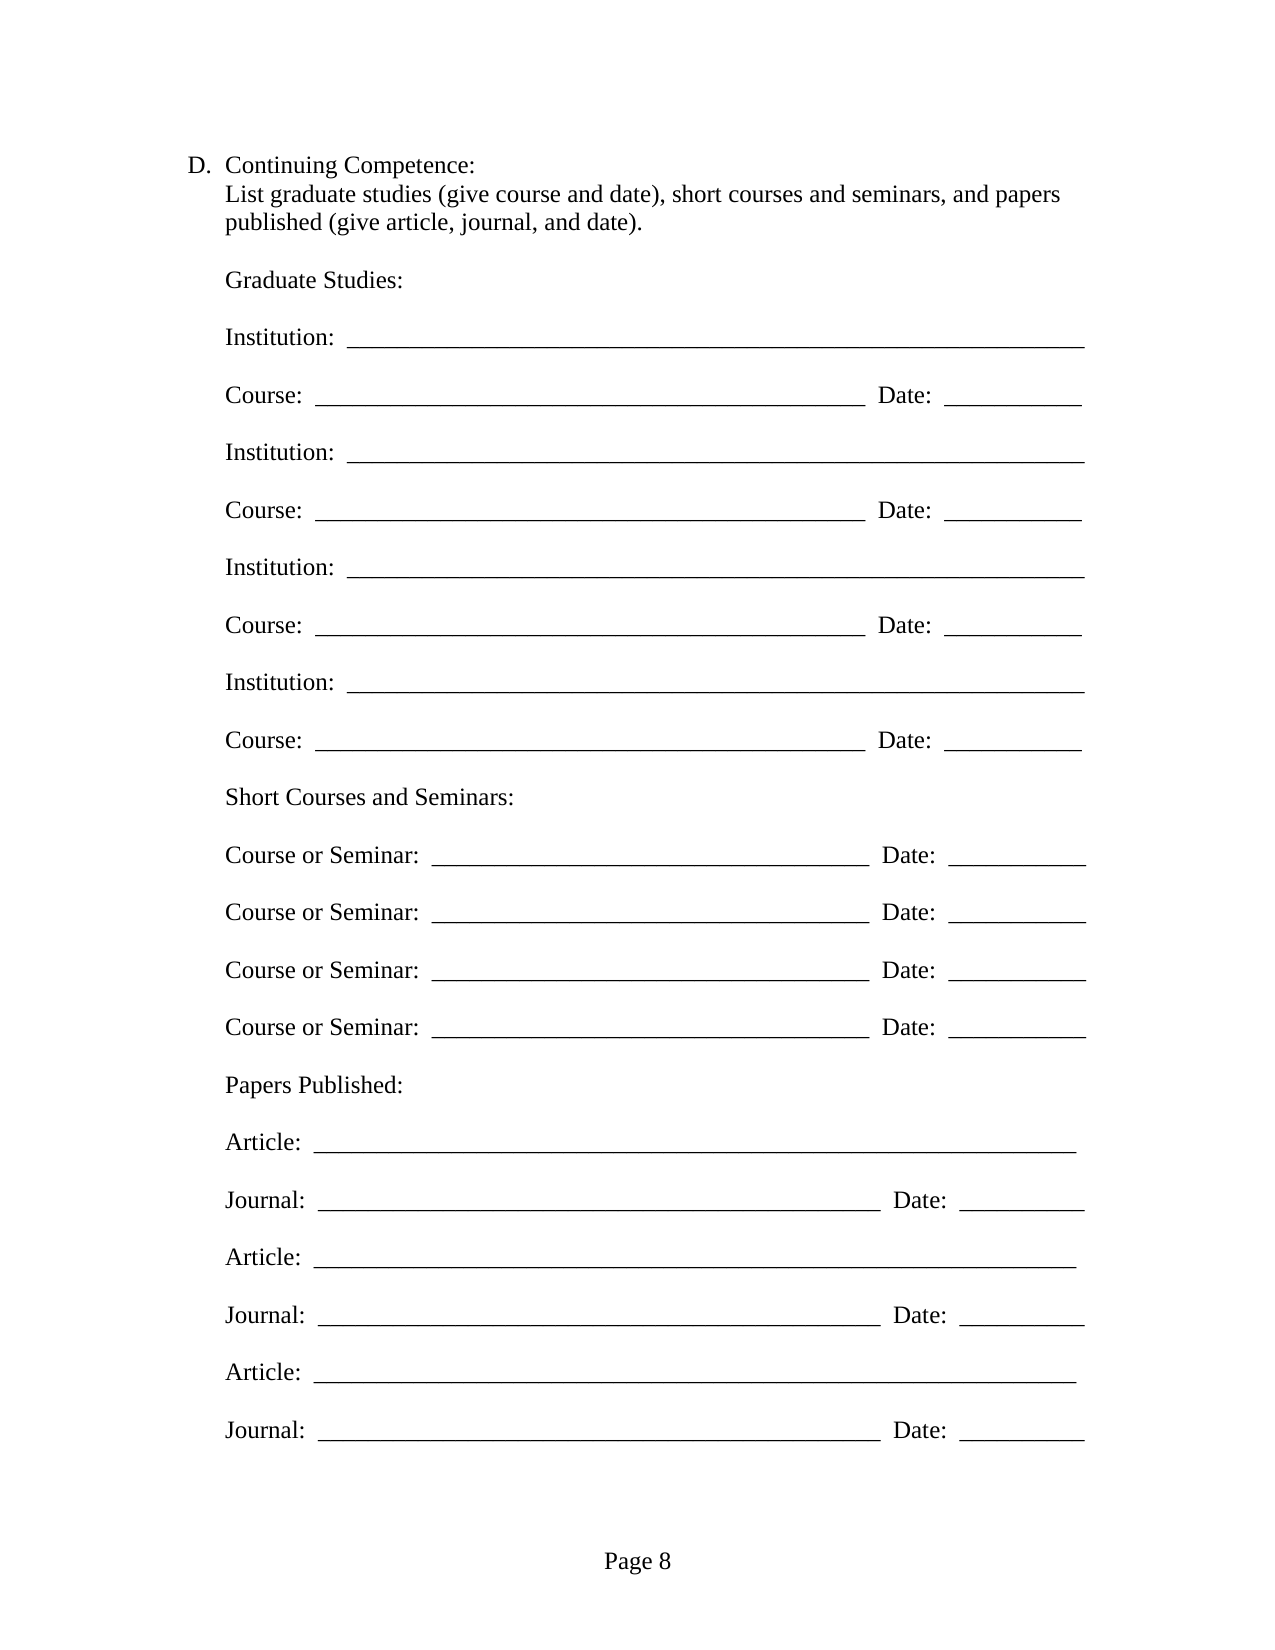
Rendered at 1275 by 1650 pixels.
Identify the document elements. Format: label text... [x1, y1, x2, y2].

text List graduate studies (give course and date), short courses and seminars, and papers published (give article, journal, and date). [225, 179, 1087, 236]
text Institution: ___________________________________________________________ [225, 437, 1087, 466]
text Papers Published: [225, 1070, 1087, 1099]
text Institution: ___________________________________________________________ [225, 552, 1087, 581]
text Course: ____________________________________________ Date: ___________ [225, 725, 1087, 754]
text Journal: _____________________________________________ Date: __________ [225, 1415, 1087, 1444]
text Course or Seminar: ___________________________________ Date: ___________ [225, 840, 1087, 869]
text Short Courses and Seminars: [225, 782, 1087, 811]
text Article: _____________________________________________________________ [225, 1242, 1087, 1271]
text Course: ____________________________________________ Date: ___________ [225, 380, 1087, 409]
text Institution: ___________________________________________________________ [225, 667, 1087, 696]
list Continuing Competence: [187, 150, 1087, 179]
text Course or Seminar: ___________________________________ Date: ___________ [225, 955, 1087, 984]
text Course or Seminar: ___________________________________ Date: ___________ [225, 897, 1087, 926]
text Course: ____________________________________________ Date: ___________ [225, 495, 1087, 524]
text Article: _____________________________________________________________ [225, 1357, 1087, 1386]
text Journal: _____________________________________________ Date: __________ [225, 1185, 1087, 1214]
text Graduate Studies: [225, 265, 1087, 294]
text Course: ____________________________________________ Date: ___________ [225, 610, 1087, 639]
text Institution: ___________________________________________________________ [225, 322, 1087, 351]
text Journal: _____________________________________________ Date: __________ [225, 1300, 1087, 1329]
text Course or Seminar: ___________________________________ Date: ___________ [225, 1012, 1087, 1041]
text Article: _____________________________________________________________ [225, 1127, 1087, 1156]
